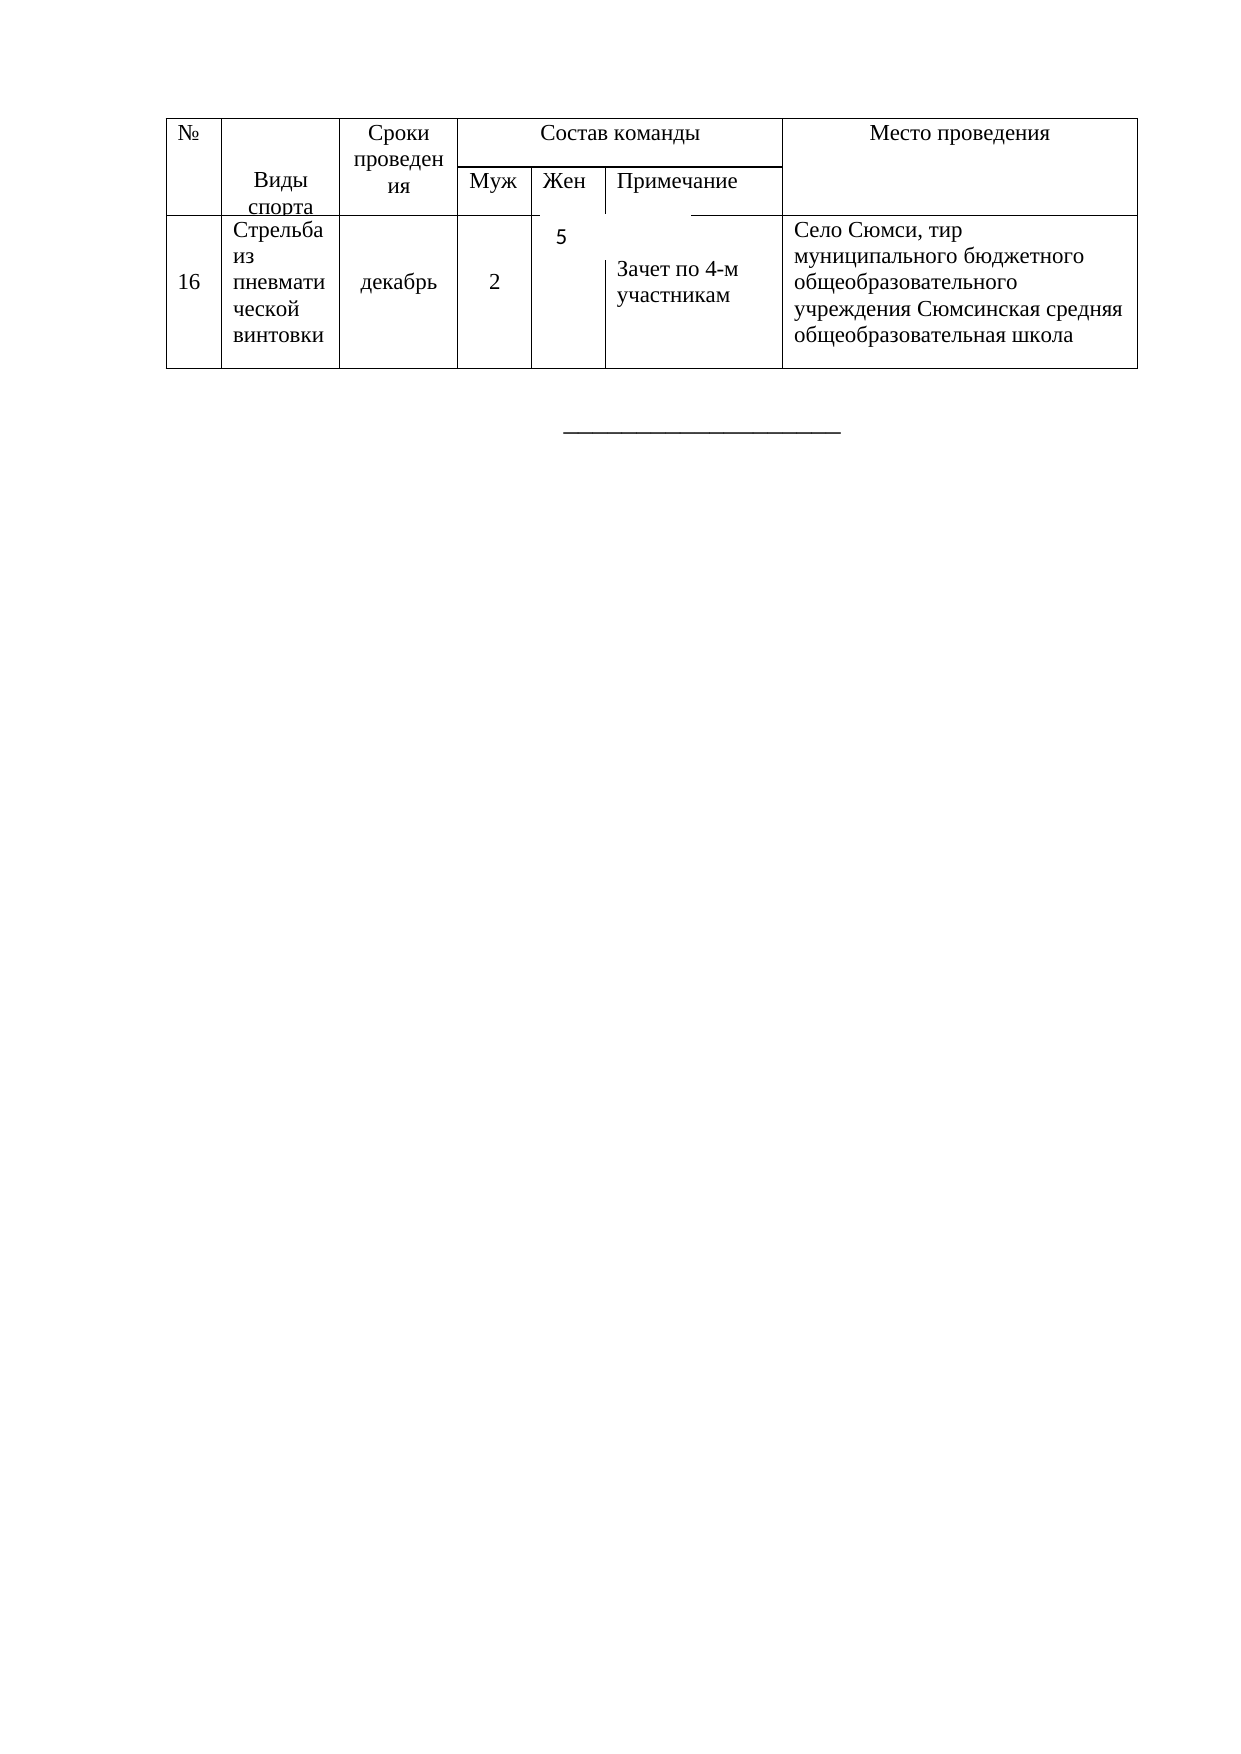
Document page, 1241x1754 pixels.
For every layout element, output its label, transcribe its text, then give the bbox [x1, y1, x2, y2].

table_cell 2 [532, 216, 605, 368]
table_cell 2 [458, 216, 531, 368]
table_header Состав команды [458, 119, 782, 166]
table_cell декабрь [340, 216, 457, 368]
table_cell Зачет по 4-м участникам [606, 216, 782, 368]
list ___________________ [252, 403, 1152, 436]
table_cell Жен [532, 168, 605, 214]
table_header Сроки проведения [340, 119, 457, 214]
table_cell Стрельба из пневматической винтовки [222, 216, 339, 368]
table_header Место проведения [783, 119, 1137, 214]
table_cell Село Сюмси, тир муниципального бюджетного общеобразовательного учреждения Сюмсинская средняя общеобразовательная школа [783, 216, 1137, 368]
table_header Виды спорта [222, 119, 339, 214]
table_header № [167, 119, 221, 214]
table_cell Муж [458, 168, 531, 214]
table_cell 16 [167, 216, 221, 368]
table_cell Примечание [606, 168, 782, 214]
